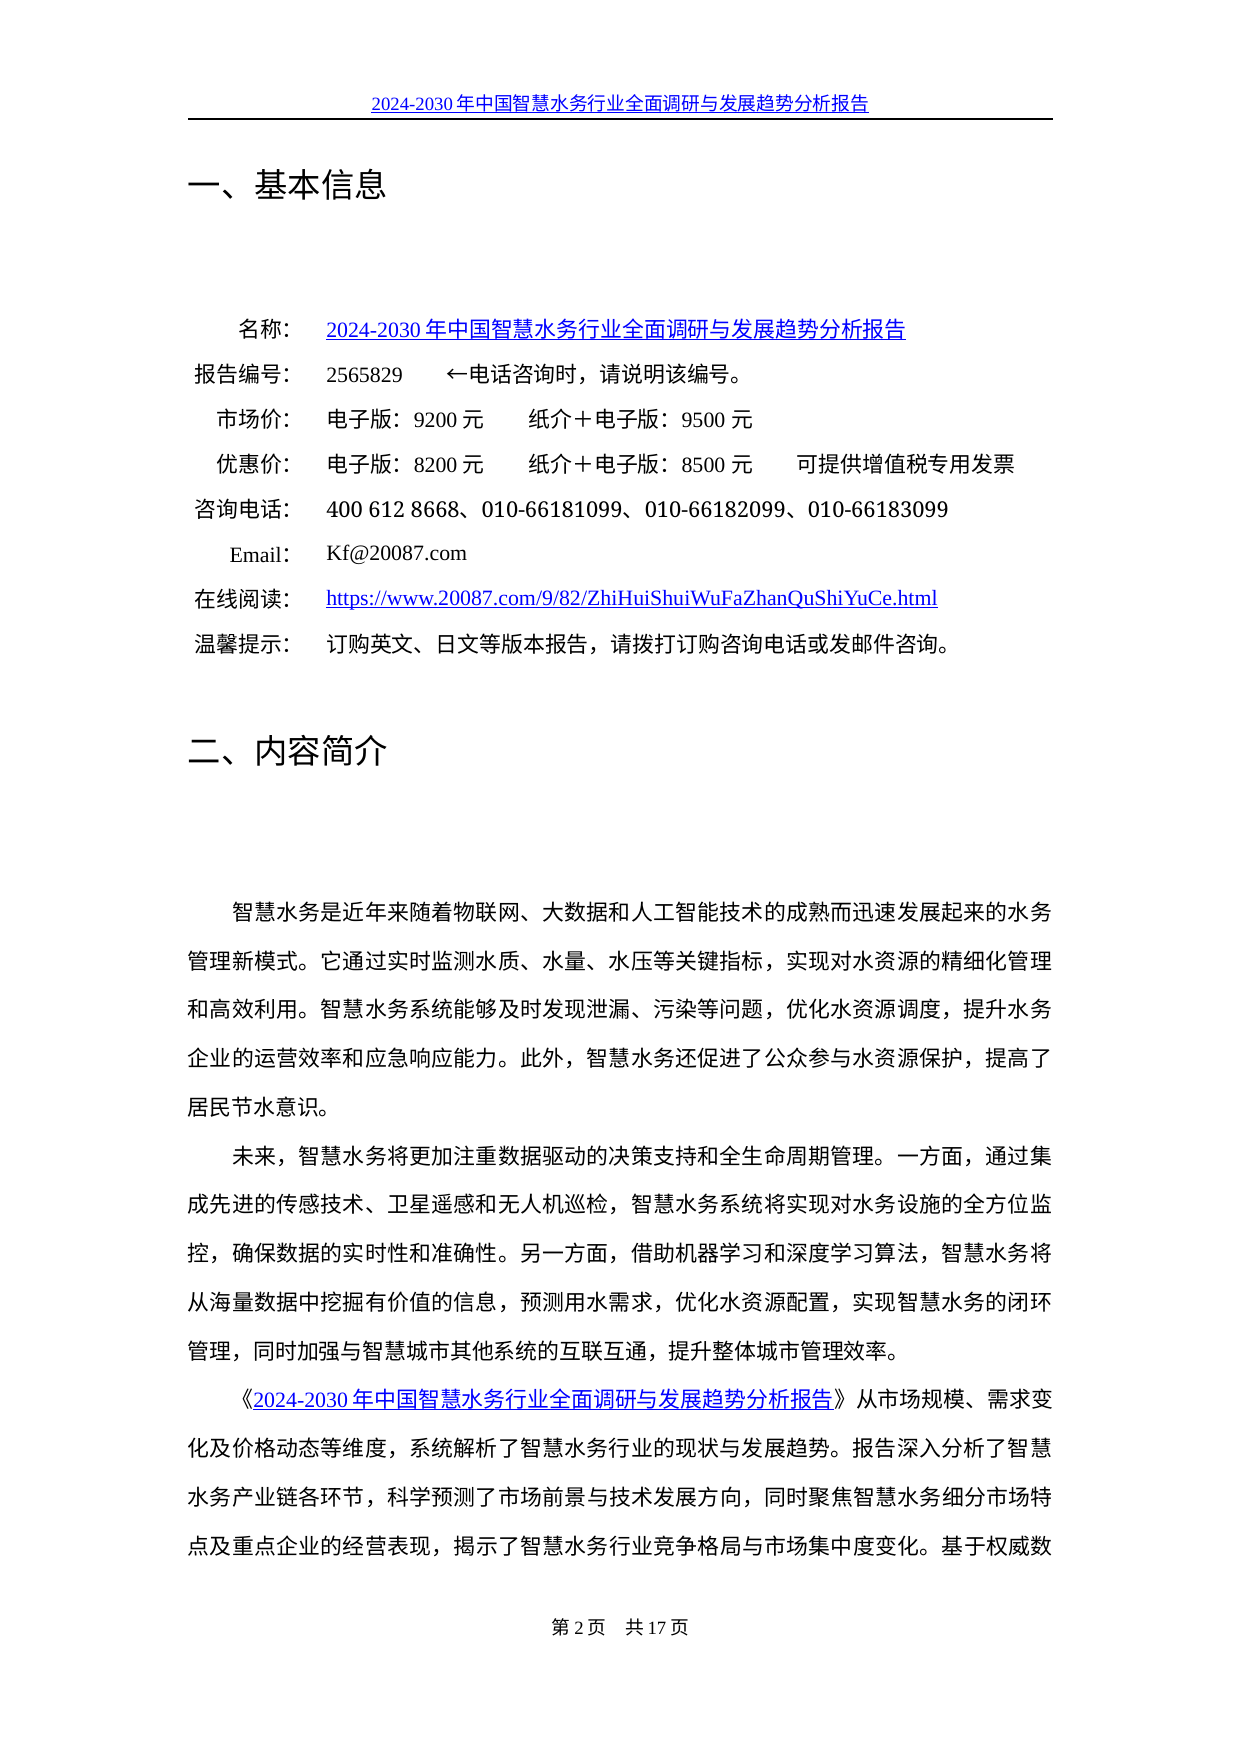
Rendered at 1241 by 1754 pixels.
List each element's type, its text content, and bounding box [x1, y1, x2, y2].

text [187, 894, 1053, 1561]
table_cell Email： [167, 537, 315, 582]
table_cell 在线阅读： [167, 582, 315, 627]
table_cell 优惠价： [167, 447, 315, 492]
table_cell 温馨提示： [167, 627, 315, 672]
table_cell 报告编号： [167, 357, 315, 402]
table_header 2024-2030年中国智慧水务行业全面调研与发展趋势分析报告 [315, 312, 1073, 357]
table_cell 咨询电话： [167, 492, 315, 537]
table_cell 市场价： [167, 402, 315, 447]
table_cell [315, 582, 1073, 627]
title 二、内容简介 [187, 717, 1053, 782]
table_cell 电子版：8200 元 纸介＋电子版：8500 元 可提供增值税专用发票 [315, 447, 1073, 492]
table_cell 电子版：9200 元 纸介＋电子版：9500 元 [315, 402, 1073, 447]
table_header 名称： [167, 312, 315, 357]
table_cell Kf@20087.com [315, 537, 1073, 582]
title 一、基本信息 [187, 150, 1053, 215]
table_cell 400 612 8668、010-66181099、010-66182099、010-66183099 [315, 492, 1073, 537]
table_cell 2565829 ←电话咨询时，请说明该编号。 [315, 357, 1073, 402]
table_cell 订购英文、日文等版本报告，请拨打订购咨询电话或发邮件咨询。 [315, 627, 1073, 672]
